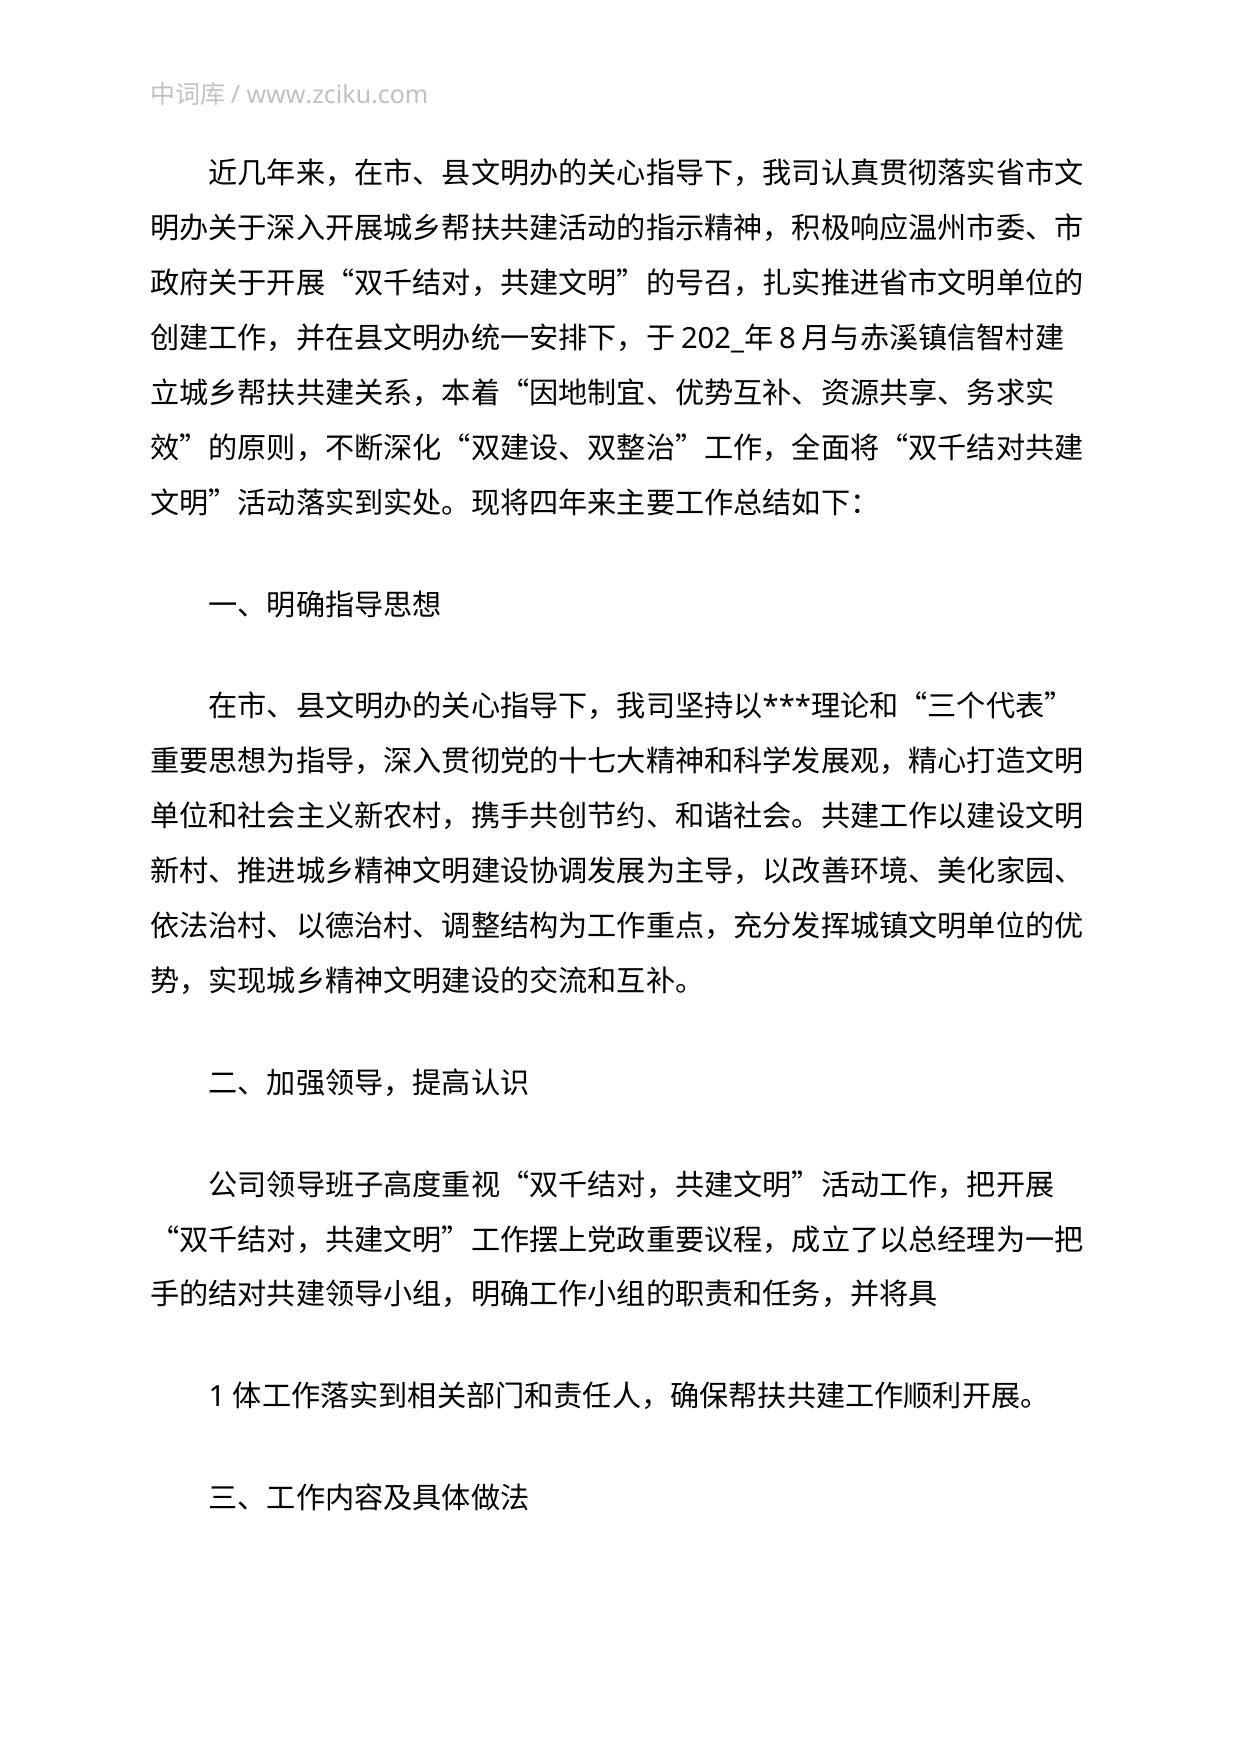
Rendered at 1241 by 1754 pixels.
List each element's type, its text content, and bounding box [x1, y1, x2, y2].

text 近几年来，在市、县文明办的关心指导下，我司认真贯彻落实省市文明办关于深入开展城乡帮扶共建活动的指示精神，积极响应温州市委、市政府关于开展“双千结对，共建文明”的号召，扎实推进省市文明单位的创建工作，并在县文明办统一安排下，于202_年8月与赤溪镇信智村建立城乡帮扶共建关系，本着“因地制宜、优势互补、资源共享、务求实效”的原则，不断深化“双建设、双整治”工作，全面将“双千结对共建文明”活动落实到实处。现将四年来主要工作总结如下： [150, 150, 1090, 522]
text 一、明确指导思想 [150, 581, 1090, 623]
text 在市、县文明办的关心指导下，我司坚持以***理论和“三个代表”重要思想为指导，深入贯彻党的十七大精神和科学发展观，精心打造文明单位和社会主义新农村，携手共创节约、和谐社会。共建工作以建设文明新村、推进城乡精神文明建设协调发展为主导，以改善环境、美化家园、依法治村、以德治村、调整结构为工作重点，充分发挥城镇文明单位的优势，实现城乡精神文明建设的交流和互补。 [150, 683, 1090, 1000]
text 二、加强领导，提高认识 [150, 1059, 1090, 1102]
text 公司领导班子高度重视“双千结对，共建文明”活动工作，把开展“双千结对，共建文明”工作摆上党政重要议程，成立了以总经理为一把手的结对共建领导小组，明确工作小组的职责和任务，并将具 [150, 1161, 1090, 1313]
text 三、工作内容及具体做法 [150, 1475, 1090, 1517]
text 1 体工作落实到相关部门和责任人，确保帮扶共建工作顺利开展。 [150, 1373, 1090, 1415]
